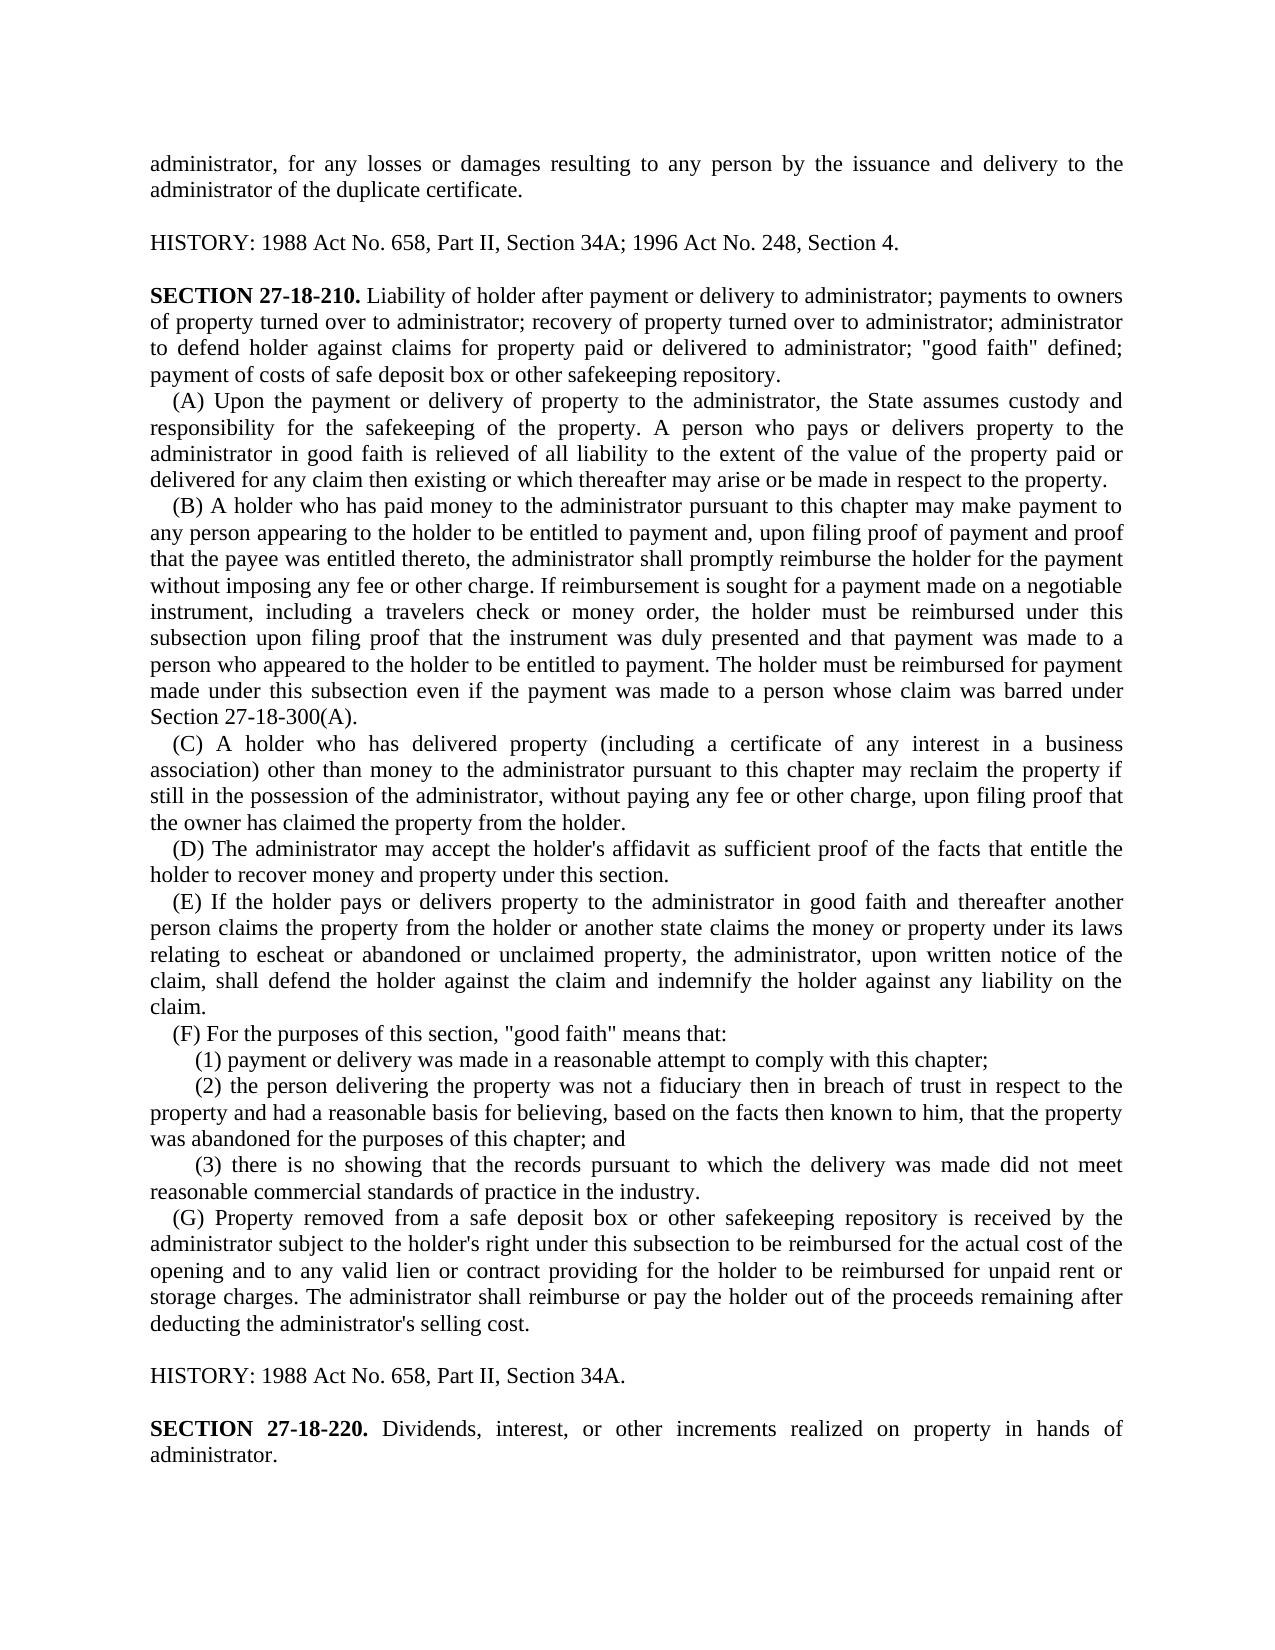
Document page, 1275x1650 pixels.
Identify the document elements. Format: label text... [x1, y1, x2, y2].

text SECTION 27-18-210. Liability of holder after payment or delivery to administrator; payments to owners of property turned over to administrator; recovery of property turned over to administrator; administrator to defend holder against claims for property paid or delivered to administrator; "good faith" defined; payment of costs of safe deposit box or other safekeeping repository. [150, 282, 1125, 387]
text (D) The administrator may accept the holder's affidavit as sufficient proof of the facts that entitle the holder to recover money and property under this section. [150, 835, 1125, 888]
text (F) For the purposes of this section, "good faith" means that: [150, 1020, 1125, 1046]
text (G) Property removed from a safe deposit box or other safekeeping repository is received by the administrator subject to the holder's right under this subsection to be reimbursed for the actual cost of the opening and to any valid lien or contract providing for the holder to be reimbursed for unpaid rent or storage charges. The administrator shall reimburse or pay the holder out of the proceeds remaining after deducting the administrator's selling cost. [150, 1204, 1125, 1336]
text (1) payment or delivery was made in a reasonable attempt to comply with this chapter; [150, 1046, 1125, 1072]
text SECTION 27-18-220. Dividends, interest, or other increments realized on property in hands of administrator. [150, 1415, 1125, 1468]
text (B) A holder who has paid money to the administrator pursuant to this chapter may make payment to any person appearing to the holder to be entitled to payment and, upon filing proof of payment and proof that the payee was entitled thereto, the administrator shall promptly reimburse the holder for the payment without imposing any fee or other charge. If reimbursement is sought for a payment made on a negotiable instrument, including a travelers check or money order, the holder must be reimbursed under this subsection upon filing proof that the instrument was duly presented and that payment was made to a person who appeared to the holder to be entitled to payment. The holder must be reimbursed for payment made under this subsection even if the payment was made to a person whose claim was barred under Section 27-18-300(A). [150, 493, 1125, 730]
text (2) the person delivering the property was not a fiduciary then in breach of trust in respect to the property and had a reasonable basis for believing, based on the facts then known to him, that the property was abandoned for the purposes of this chapter; and [150, 1072, 1125, 1151]
text (C) A holder who has delivered property (including a certificate of any interest in a business association) other than money to the administrator pursuant to this chapter may reclaim the property if still in the possession of the administrator, without paying any fee or other charge, upon filing proof that the owner has claimed the property from the holder. [150, 730, 1125, 835]
text (3) there is no showing that the records pursuant to which the delivery was made did not meet reasonable commercial standards of practice in the industry. [150, 1151, 1125, 1204]
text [150, 150, 1125, 203]
text HISTORY: 1988 Act No. 658, Part II, Section 34A; 1996 Act No. 248, Section 4. [150, 229, 1125, 255]
text (E) If the holder pays or delivers property to the administrator in good faith and thereafter another person claims the property from the holder or another state claims the money or property under its laws relating to escheat or abandoned or unclaimed property, the administrator, upon written notice of the claim, shall defend the holder against the claim and indemnify the holder against any liability on the claim. [150, 888, 1125, 1020]
text HISTORY: 1988 Act No. 658, Part II, Section 34A. [150, 1362, 1125, 1389]
text (A) Upon the payment or delivery of property to the administrator, the State assumes custody and responsibility for the safekeeping of the property. A person who pays or delivers property to the administrator in good faith is relieved of all liability to the extent of the value of the property paid or delivered for any claim then existing or which thereafter may arise or be made in respect to the property. [150, 387, 1125, 493]
